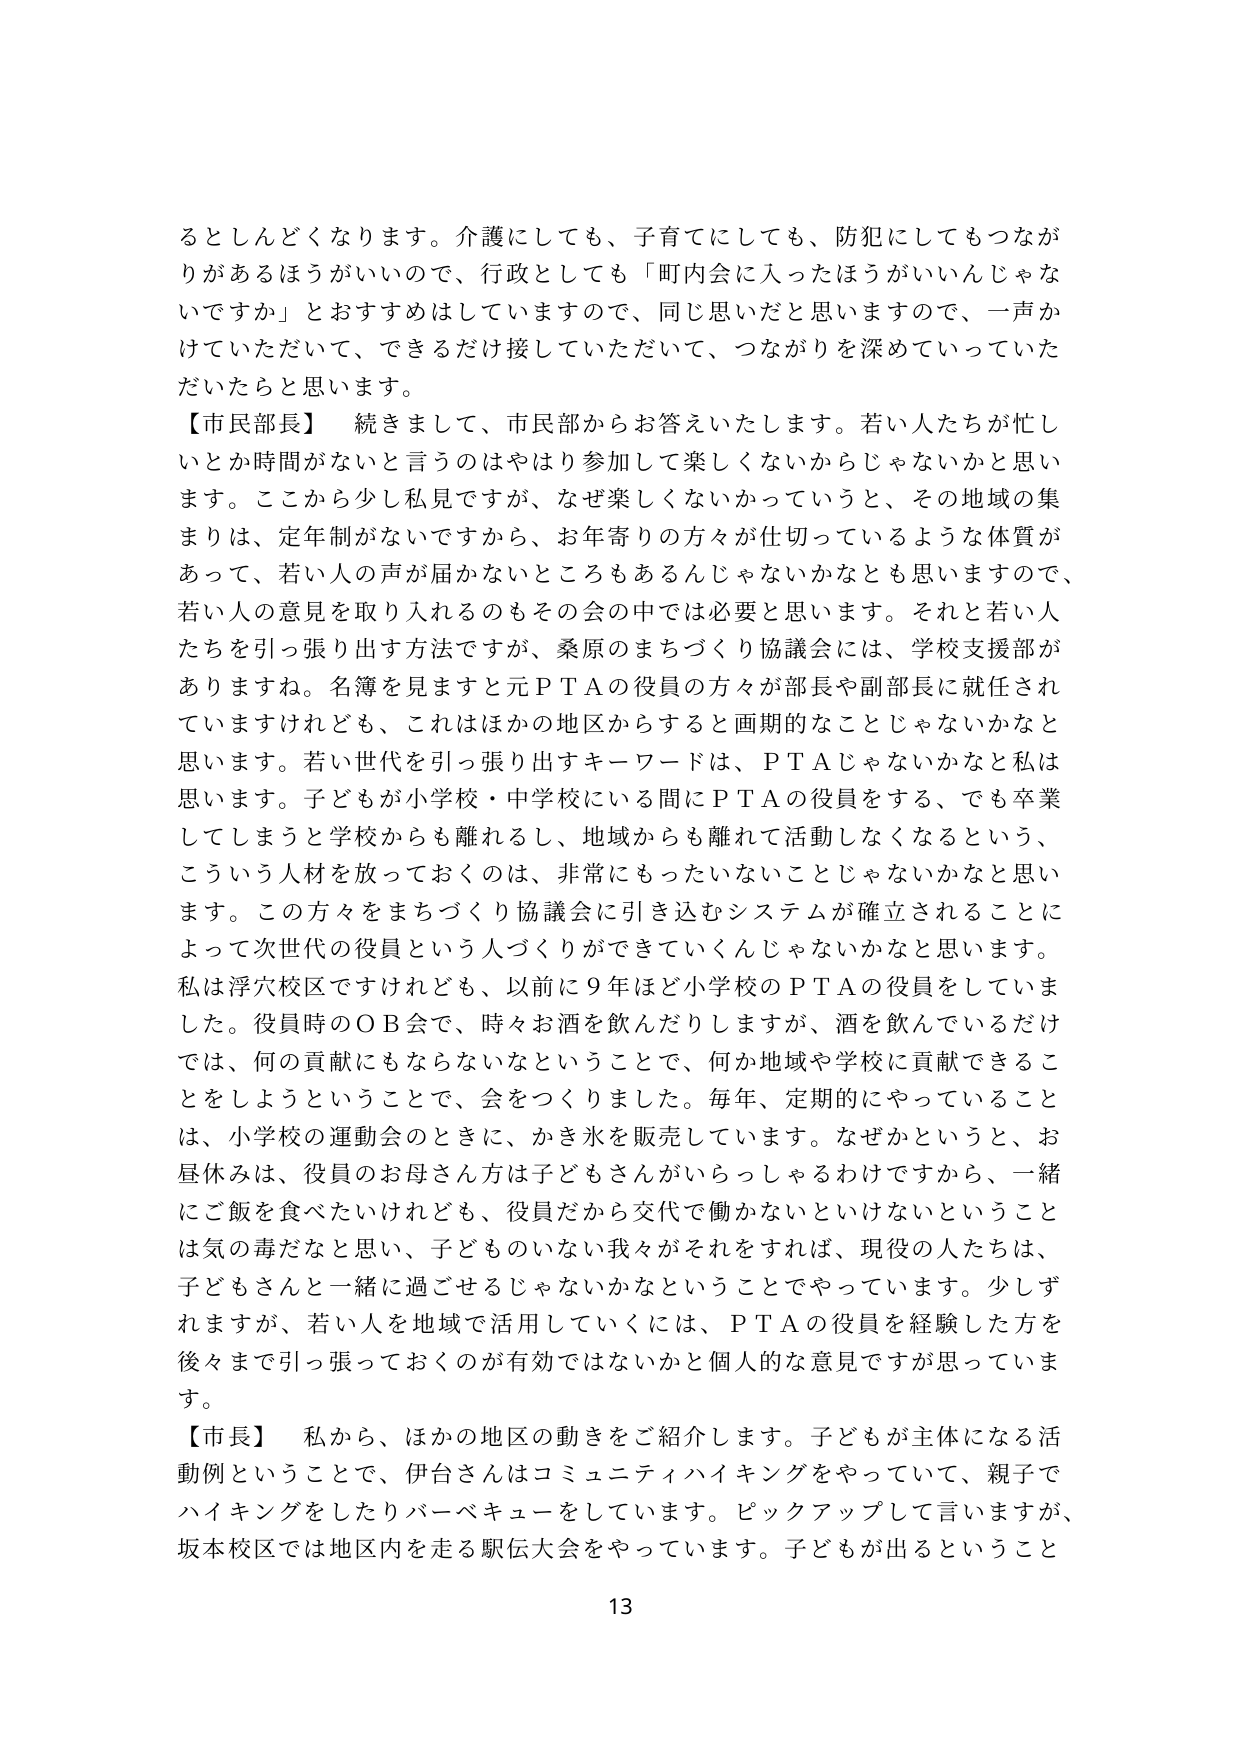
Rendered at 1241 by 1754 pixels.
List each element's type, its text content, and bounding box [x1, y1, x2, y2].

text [177, 1417, 1063, 1567]
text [177, 217, 1063, 404]
text 【市民部長】 続きまして、市民部からお答えいたします。若い人たちが忙しいとか時間がないと言うのはやはり参加して楽しくないからじゃないかと思います。ここから少し私見ですが、なぜ楽しくないかっていうと、その地域の集まりは、定年制がないですから、お年寄りの方々が仕切っているような体質があって、若い人の声が届かないところもあるんじゃないかなとも思いますので、若い人の意見を取り入れるのもその会の中では必要と思います。それと若い人たちを引っ張り出す方法ですが、桑原のまちづくり協議会には、学校支援部がありますね。名簿を見ますと元ＰＴＡの役員の方々が部長や副部長に就任されていますけれども、これはほかの地区からすると画期的なことじゃないかなと思います。若い世代を引っ張り出すキーワードは、ＰＴＡじゃないかなと私は思います。子どもが小学校・中学校にいる間にＰＴＡの役員をする、でも卒業してしまうと学校からも離れるし、地域からも離れて活動しなくなるという、こういう人材を放っておくのは、非常にもったいないことじゃないかなと思います。この方々をまちづくり協議会に引き込むシステムが確立されることによって次世代の役員という人づくりができていくんじゃないかなと思います。私は浮穴校区ですけれども、以前に９年ほど小学校のＰＴＡの役員をしていました。役員時のＯＢ会で、時々お酒を飲んだりしますが、酒を飲んでいるだけでは、何の貢献にもならないなということで、何か地域や学校に貢献できることをしようということで、会をつくりました。毎年、定期的にやっていることは、小学校の運動会のときに、かき氷を販売しています。なぜかというと、お昼休みは、役員のお母さん方は子どもさんがいらっしゃるわけですから、一緒にご飯を食べたいけれども、役員だから交代で働かないといけないということは気の毒だなと思い、子どものいない我々がそれをすれば、現役の人たちは、子どもさんと一緒に過ごせるじゃないかなということでやっています。少しずれますが、若い人を地域で活用していくには、ＰＴＡの役員を経験した方を後々まで引っ張っておくのが有効ではないかと個人的な意見ですが思っています。 [177, 404, 1063, 1417]
